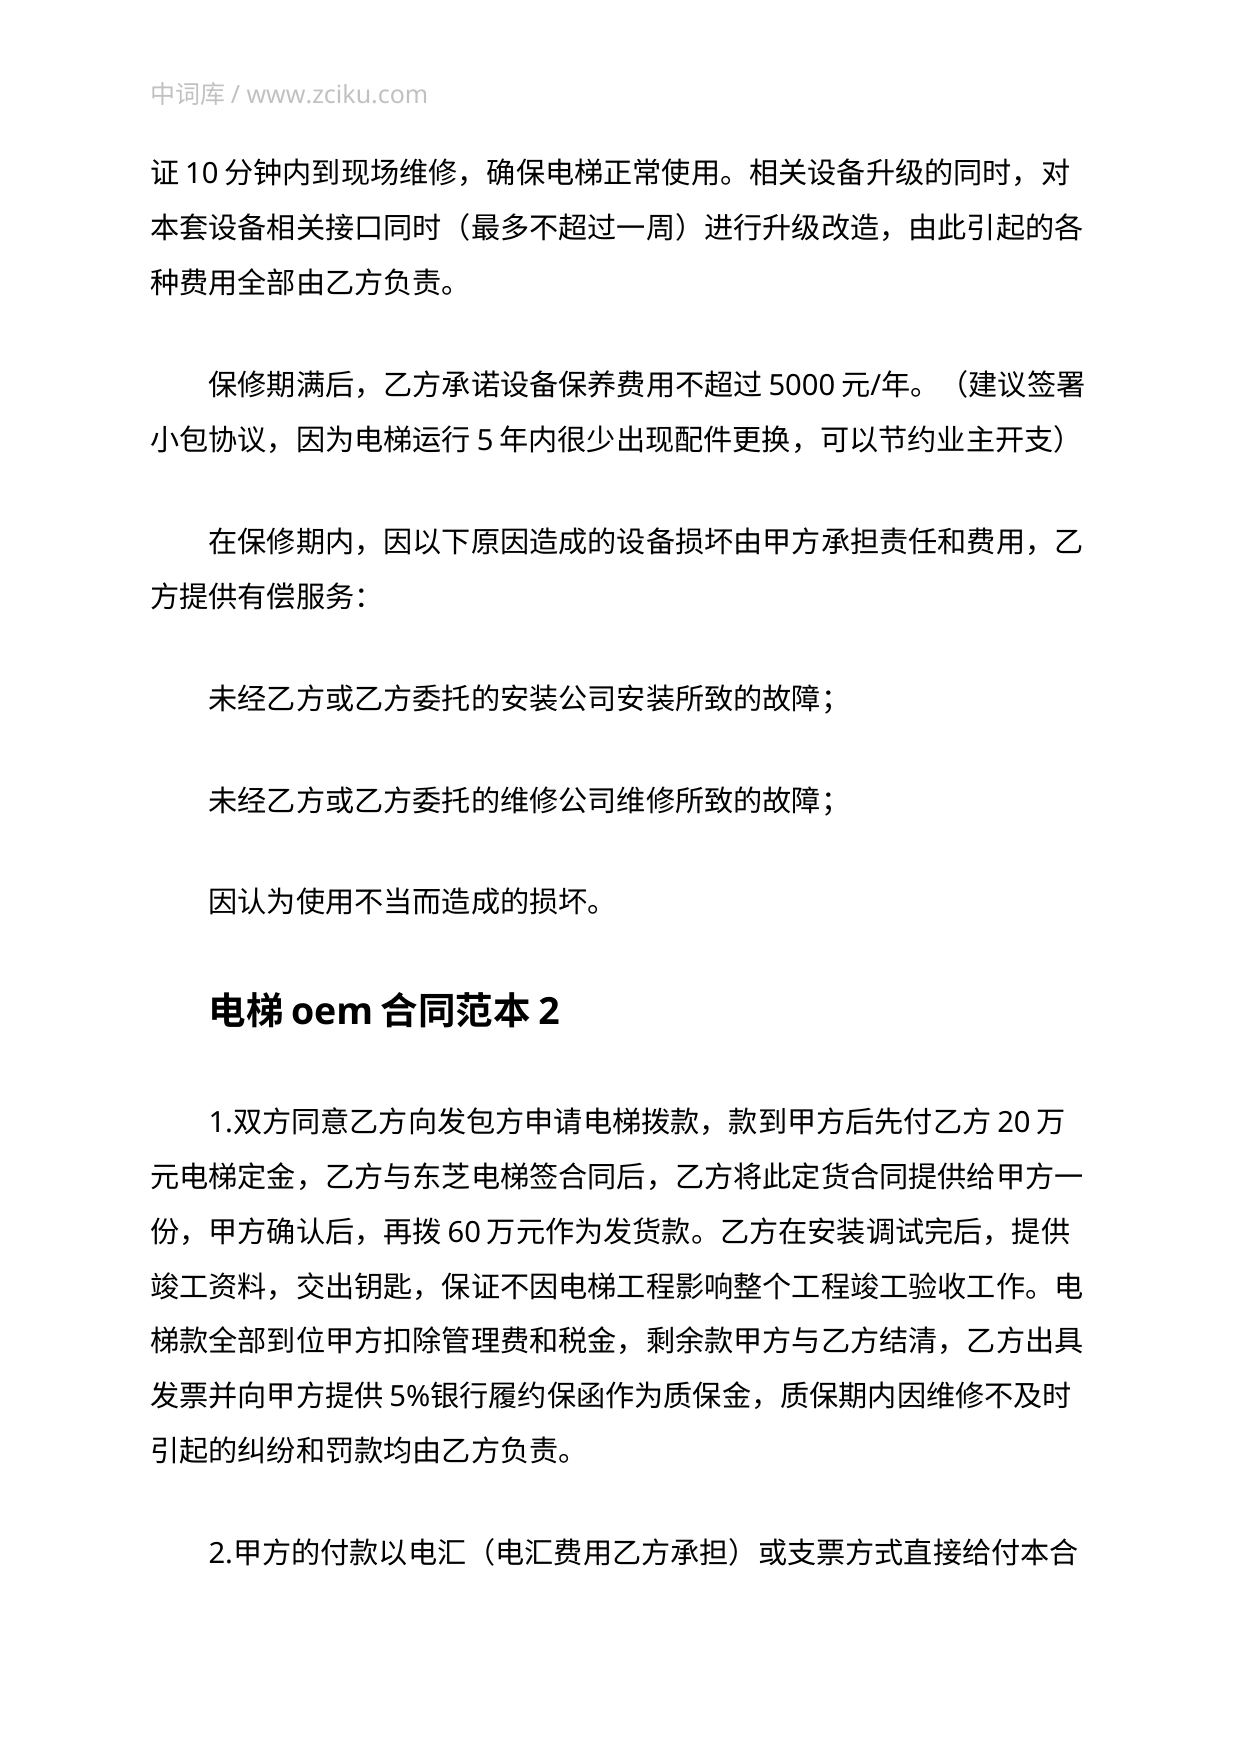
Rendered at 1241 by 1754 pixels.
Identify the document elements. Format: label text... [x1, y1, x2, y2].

text 因认为使用不当而造成的损坏。 [150, 879, 1090, 921]
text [150, 1530, 1090, 1572]
text 在保修期内，因以下原因造成的设备损坏由甲方承担责任和费用，乙方提供有偿服务： [150, 519, 1090, 616]
text 保修期满后，乙方承诺设备保养费用不超过5000元/年。（建议签署小包协议，因为电梯运行5年内很少出现配件更换，可以节约业主开支） [150, 362, 1090, 459]
text 电梯oem合同范本2 [150, 981, 1090, 1035]
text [150, 150, 1090, 302]
text 未经乙方或乙方委托的维修公司维修所致的故障； [150, 777, 1090, 819]
text 1.双方同意乙方向发包方申请电梯拨款，款到甲方后先付乙方20万元电梯定金，乙方与东芝电梯签合同后，乙方将此定货合同提供给甲方一份，甲方确认后，再拨60万元作为发货款。乙方在安装调试完后，提供竣工资料，交出钥匙，保证不因电梯工程影响整个工程竣工验收工作。电梯款全部到位甲方扣除管理费和税金，剩余款甲方与乙方结清，乙方出具发票并向甲方提供5%银行履约保函作为质保金，质保期内因维修不及时引起的纠纷和罚款均由乙方负责。 [150, 1098, 1090, 1470]
text 未经乙方或乙方委托的安装公司安装所致的故障； [150, 675, 1090, 718]
